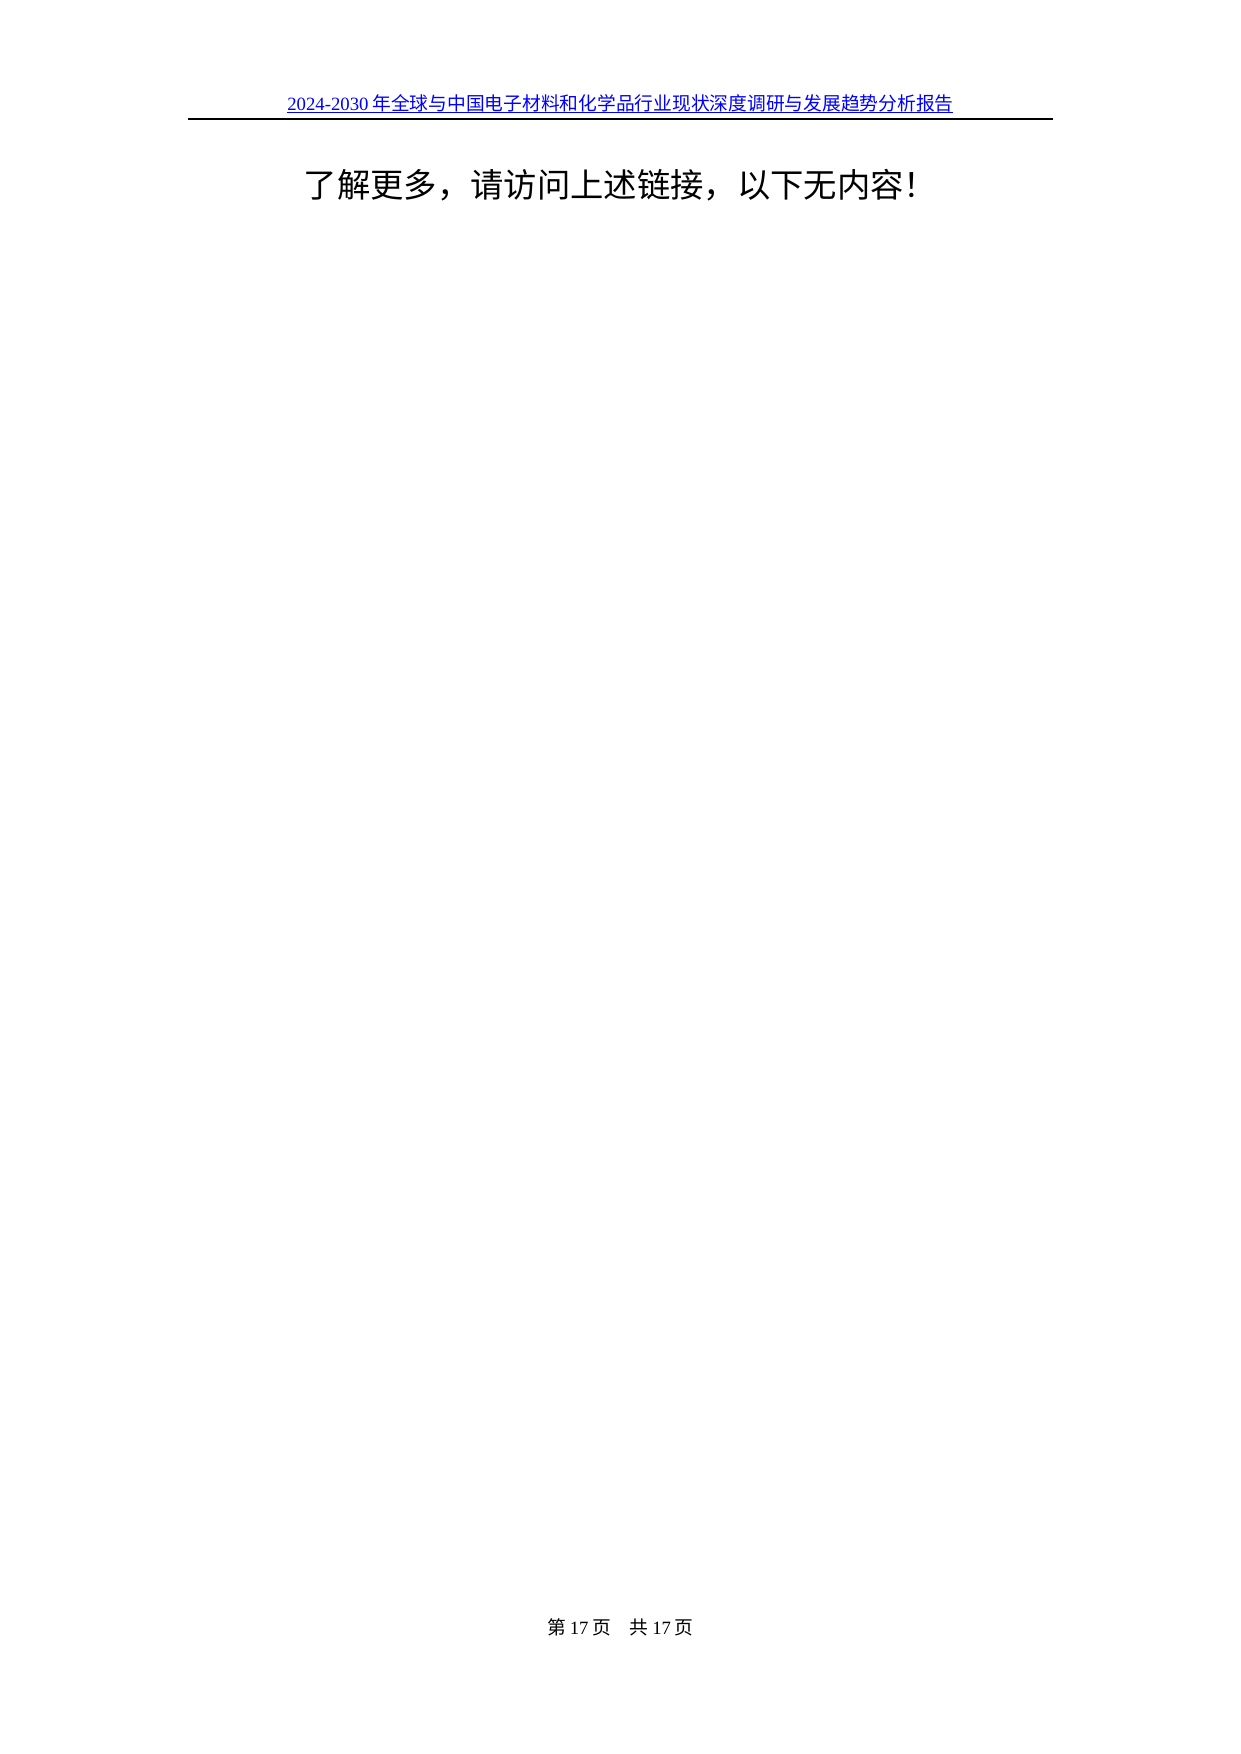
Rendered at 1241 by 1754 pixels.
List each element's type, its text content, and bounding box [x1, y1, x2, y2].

title 了解更多，请访问上述链接，以下无内容！ [187, 150, 1053, 215]
